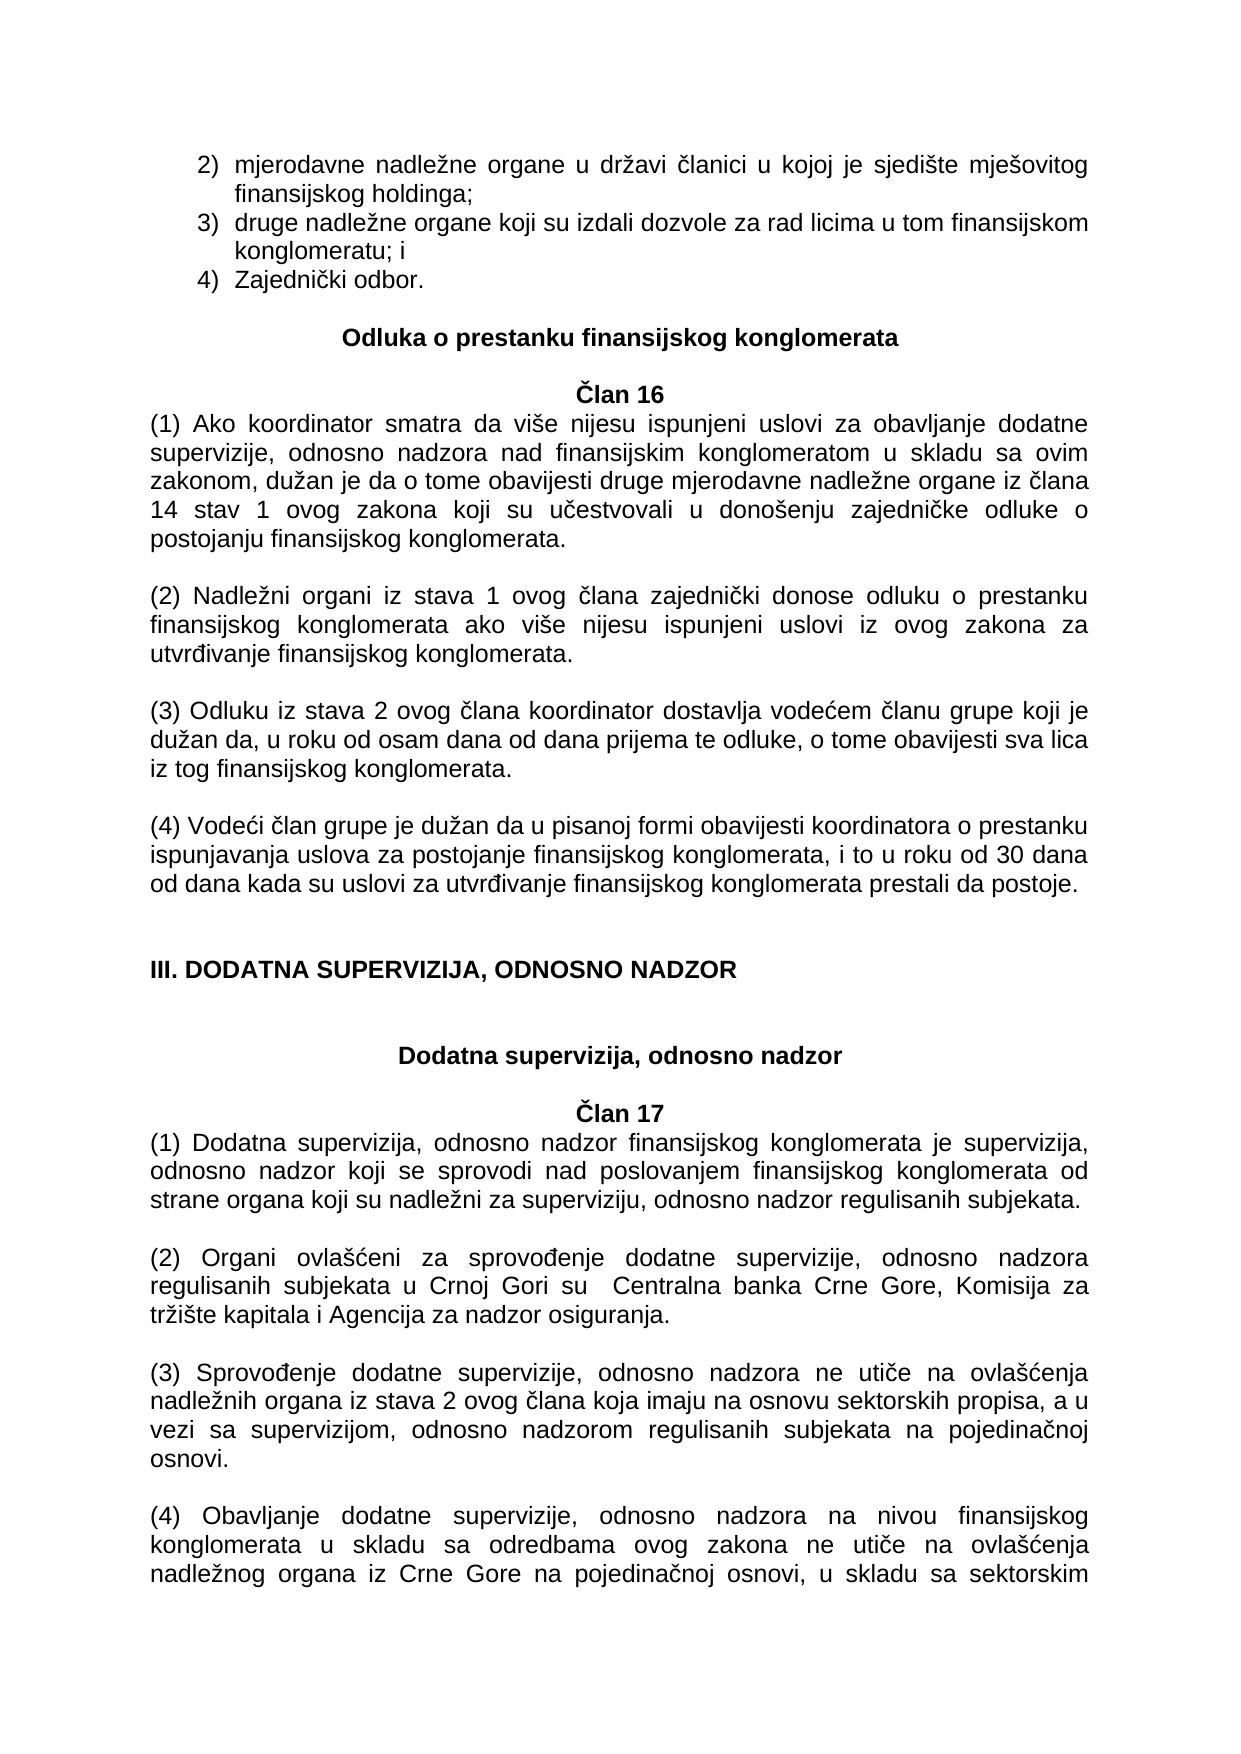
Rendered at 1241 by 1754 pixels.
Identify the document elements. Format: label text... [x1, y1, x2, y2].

text Dodatna supervizija, odnosno nadzor [150, 1041, 1090, 1070]
text (2) Nadležni organi iz stava 1 ovog člana zajednički donose odluku o prestanku finansijskog konglomerata ako više nijesu ispunjeni uslovi iz ovog zakona za utvrđivanje finansijskog konglomerata. [150, 581, 1090, 667]
text (1) Ako koordinator smatra da više nijesu ispunjeni uslovi za obavljanje dodatne supervizije, odnosno nadzora nad finansijskim konglomeratom u skladu sa ovim zakonom, dužan je da o tome obavijesti druge mjerodavne nadležne organe iz člana 14 stav 1 ovog zakona koji su učestvovali u donošenju zajedničke odluke o postojanju finansijskog konglomerata. [150, 409, 1090, 552]
list Zajednički odbor. [197, 265, 1090, 294]
list druge nadležne organe koji su izdali dozvole za rad licima u tom finansijskom konglomeratu; i [197, 207, 1090, 265]
text (4) Vodeći član grupe je dužan da u pisanoj formi obavijesti koordinatora o prestanku ispunjavanja uslova za postojanje finansijskog konglomerata, i to u roku od 30 dana od dana kada su uslovi za utvrđivanje finansijskog konglomerata prestali da postoje. [150, 811, 1090, 897]
text (3) Odluku iz stava 2 ovog člana koordinator dostavlja vodećem članu grupe koji je dužan da, u roku od osam dana od dana prijema te odluke, o tome obavijesti sva lica iz tog finansijskog konglomerata. [150, 696, 1090, 782]
text (2) Organi ovlašćeni za sprovođenje dodatne supervizije, odnosno nadzora regulisanih subjekata u Crnoj Gori su Centralna banka Crne Gore, Komisija za tržište kapitala i Agencija za nadzor osiguranja. [150, 1242, 1090, 1329]
text (3) Sprovođenje dodatne supervizije, odnosno nadzora ne utiče na ovlašćenja nadležnih organa iz stava 2 ovog člana koja imaju na osnovu sektorskih propisa, a u vezi sa supervizijom, odnosno nadzorom regulisanih subjekata na pojedinačnoj osnovi. [150, 1357, 1090, 1472]
text Član 17 [150, 1099, 1090, 1127]
text Odluka o prestanku finansijskog konglomerata [150, 322, 1090, 351]
list mjerodavne nadležne organe u državi članici u kojoj je sjedište mješovitog finansijskog holdinga; [197, 150, 1090, 207]
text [150, 1501, 1090, 1587]
text (1) Dodatna supervizija, odnosno nadzor finansijskog konglomerata je supervizija, odnosno nadzor koji se sprovodi nad poslovanjem finansijskog konglomerata od strane organa koji su nadležni za superviziju, odnosno nadzor regulisanih subjekata. [150, 1127, 1090, 1214]
text Član 16 [150, 380, 1090, 409]
text III. DODATNA SUPERVIZIJA, ODNOSNO NADZOR [150, 955, 1090, 984]
